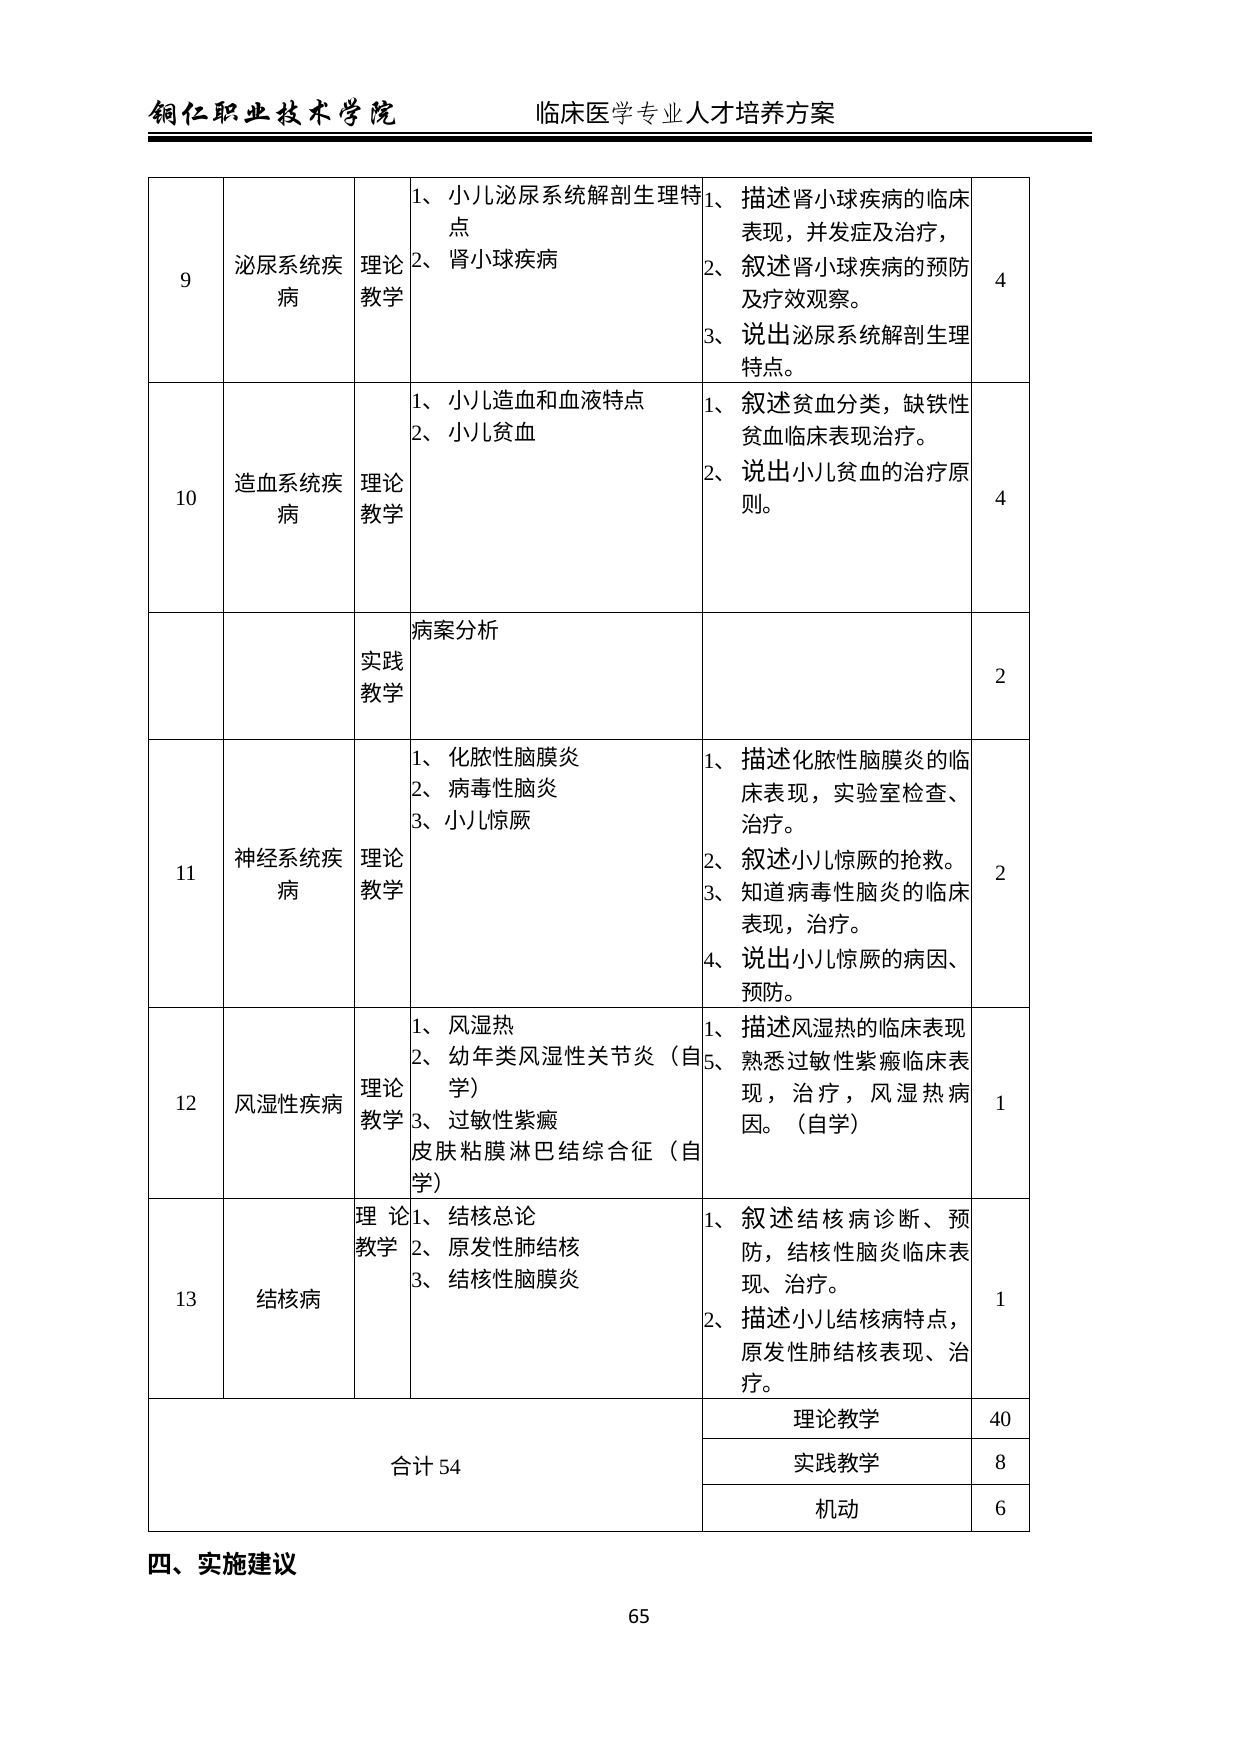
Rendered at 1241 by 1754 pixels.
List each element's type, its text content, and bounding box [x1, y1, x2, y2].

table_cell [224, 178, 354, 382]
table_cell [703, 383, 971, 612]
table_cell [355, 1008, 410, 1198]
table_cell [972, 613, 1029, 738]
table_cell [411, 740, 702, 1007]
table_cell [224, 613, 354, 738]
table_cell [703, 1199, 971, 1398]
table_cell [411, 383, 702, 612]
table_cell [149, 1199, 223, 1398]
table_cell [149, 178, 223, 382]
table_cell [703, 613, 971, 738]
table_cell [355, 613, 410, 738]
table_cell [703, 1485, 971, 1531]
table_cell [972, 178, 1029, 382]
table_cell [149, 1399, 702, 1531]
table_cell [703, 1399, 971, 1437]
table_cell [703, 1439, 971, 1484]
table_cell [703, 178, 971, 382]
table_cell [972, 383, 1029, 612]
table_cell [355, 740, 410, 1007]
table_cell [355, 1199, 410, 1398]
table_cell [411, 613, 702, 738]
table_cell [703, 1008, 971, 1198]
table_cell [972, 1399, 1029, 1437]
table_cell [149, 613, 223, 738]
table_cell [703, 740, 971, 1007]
text 四、实施建议 [148, 1544, 1092, 1581]
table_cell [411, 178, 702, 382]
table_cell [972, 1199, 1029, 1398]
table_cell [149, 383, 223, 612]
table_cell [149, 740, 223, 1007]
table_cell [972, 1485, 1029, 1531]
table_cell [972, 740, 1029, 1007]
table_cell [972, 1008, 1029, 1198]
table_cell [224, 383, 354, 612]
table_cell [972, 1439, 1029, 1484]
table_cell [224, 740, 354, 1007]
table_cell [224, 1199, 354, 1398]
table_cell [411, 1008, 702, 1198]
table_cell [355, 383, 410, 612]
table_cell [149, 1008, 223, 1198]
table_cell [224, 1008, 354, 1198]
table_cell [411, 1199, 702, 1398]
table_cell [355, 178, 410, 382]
